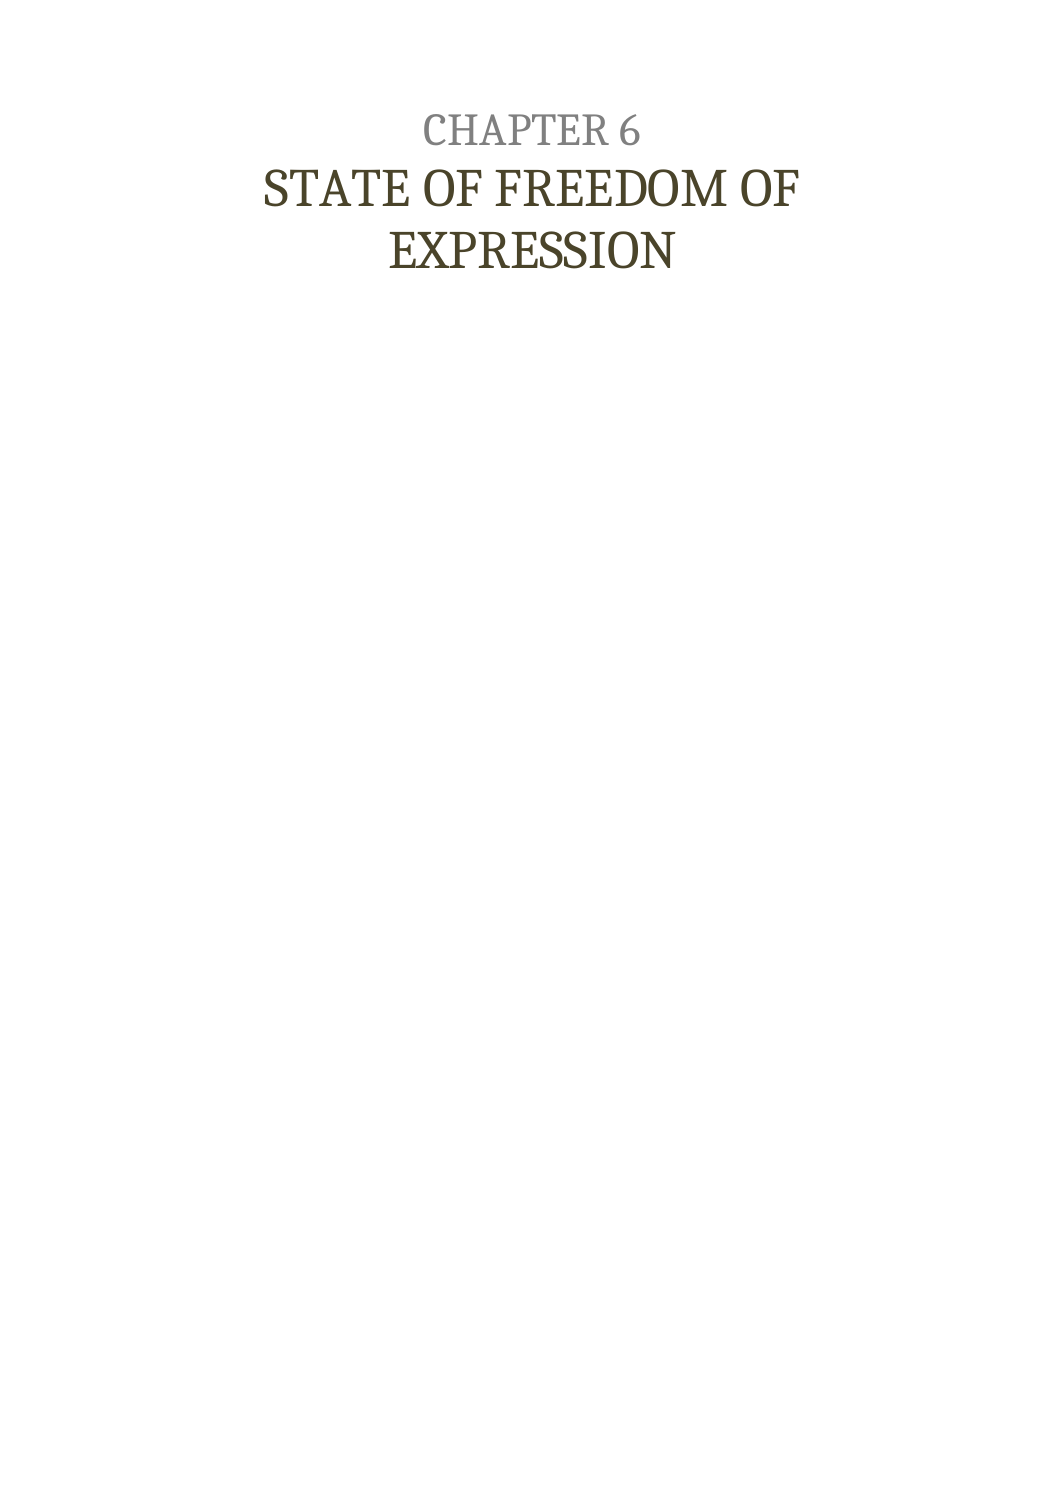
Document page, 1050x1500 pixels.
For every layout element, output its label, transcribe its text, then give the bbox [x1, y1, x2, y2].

text CHAPTER 6 STATE OF FREEDOM OF EXPRESSION [135, 104, 930, 282]
